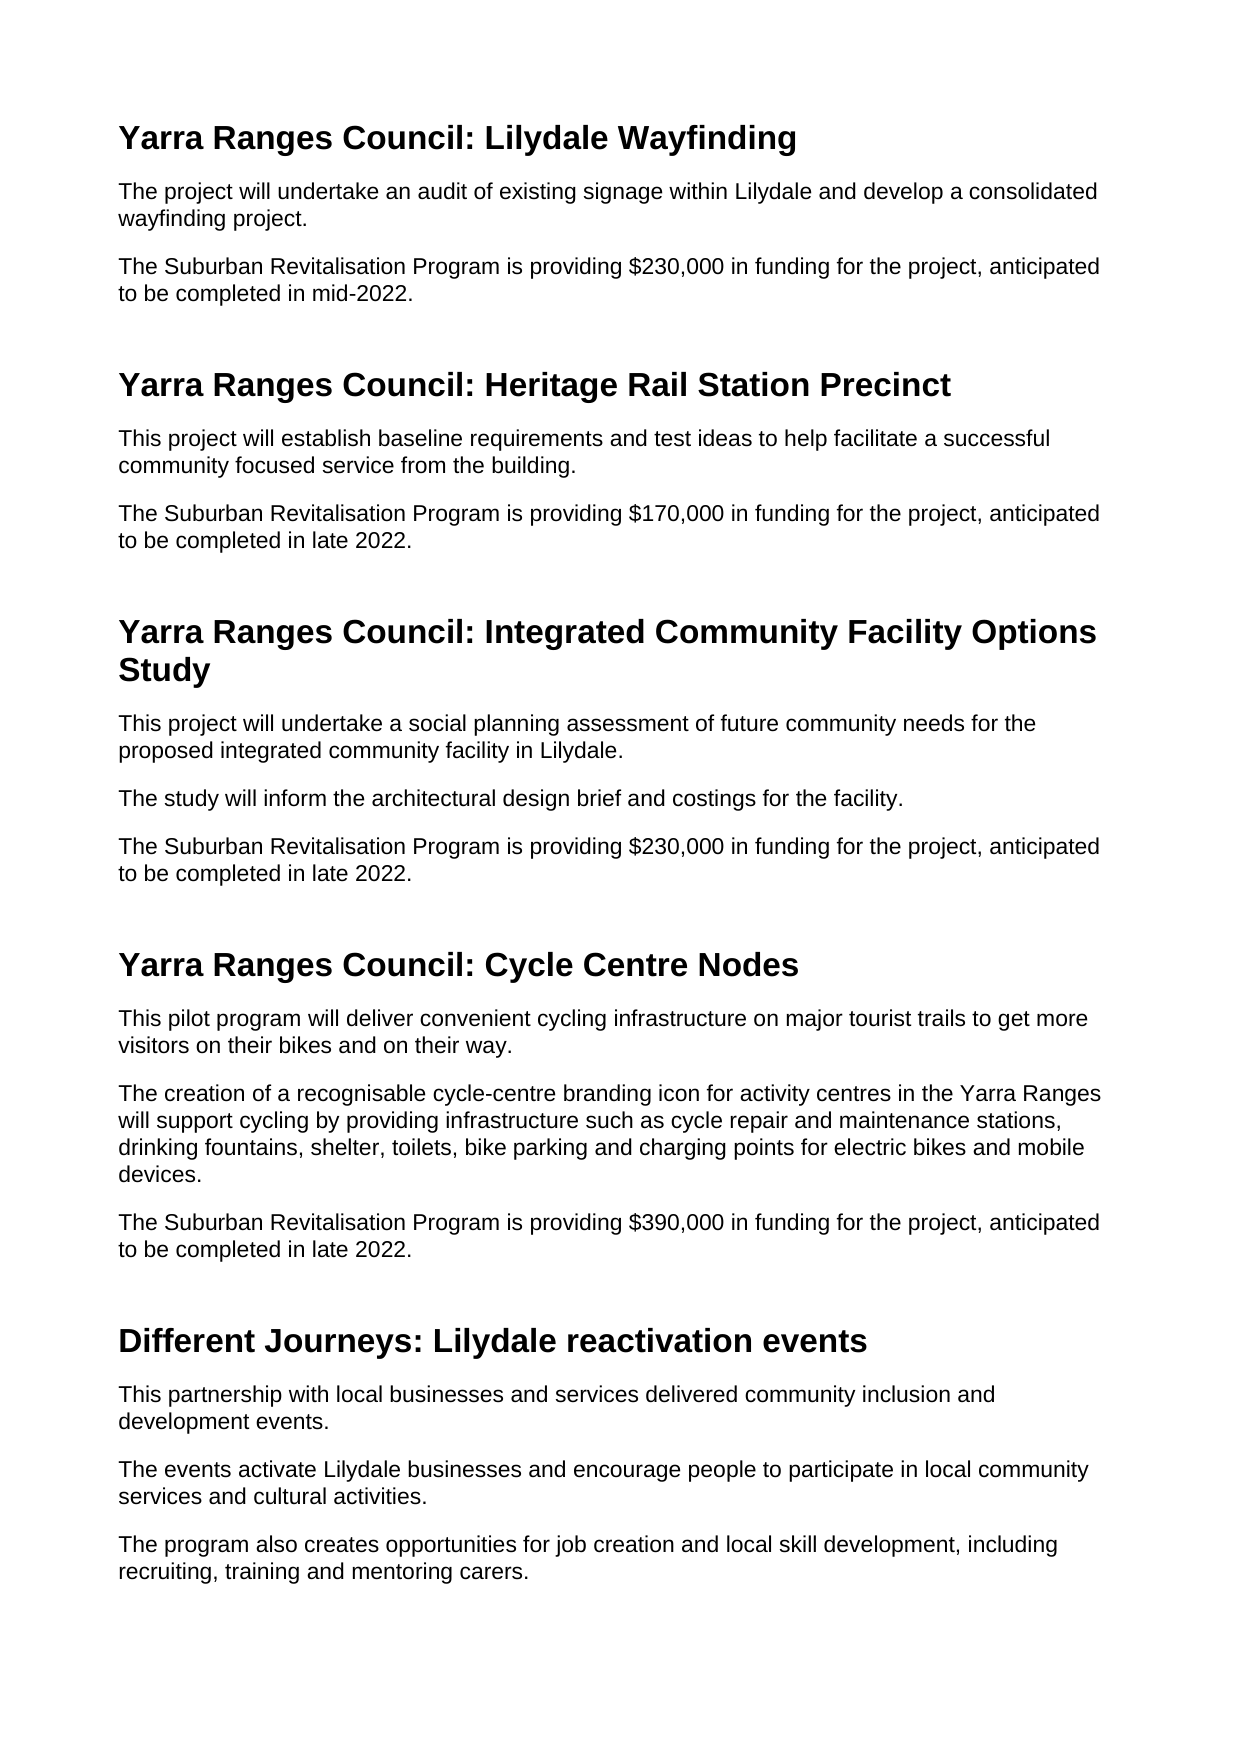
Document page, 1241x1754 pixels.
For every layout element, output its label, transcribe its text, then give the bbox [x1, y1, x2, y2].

text The project will undertake an audit of existing signage within Lilydale and develop a consolidated wayfinding project. [118, 177, 1122, 232]
text The Suburban Revitalisation Program is providing $170,000 in funding for the project, anticipated to be completed in late 2022. [118, 499, 1122, 553]
text The Suburban Revitalisation Program is providing $390,000 in funding for the project, anticipated to be completed in late 2022. [118, 1208, 1122, 1262]
text This project will undertake a social planning assessment of future community needs for the proposed integrated community facility in Lilydale. [118, 709, 1122, 763]
subtitle Yarra Ranges Council: Lilydale Wayfinding [118, 118, 1122, 157]
text The study will inform the architectural design brief and costings for the facility. [118, 784, 1122, 811]
subtitle Yarra Ranges Council: Cycle Centre Nodes [118, 945, 1122, 983]
text The creation of a recognisable cycle-centre branding icon for activity centres in the Yarra Ranges will support cycling by providing infrastructure such as cycle repair and maintenance stations, drinking fountains, shelter, toilets, bike parking and charging points for electric bikes and mobile devices. [118, 1079, 1122, 1187]
text This project will establish baseline requirements and test ideas to help facilitate a successful community focused service from the building. [118, 424, 1122, 478]
subtitle Different Journeys: Lilydale reactivation events [118, 1321, 1122, 1359]
text The events activate Lilydale businesses and encourage people to participate in local community services and cultural activities. [118, 1455, 1122, 1509]
text The Suburban Revitalisation Program is providing $230,000 in funding for the project, anticipated to be completed in mid-2022. [118, 252, 1122, 307]
text The Suburban Revitalisation Program is providing $230,000 in funding for the project, anticipated to be completed in late 2022. [118, 832, 1122, 886]
subtitle Yarra Ranges Council: Integrated Community Facility Options Study [118, 612, 1122, 688]
text This partnership with local businesses and services delivered community inclusion and development events. [118, 1380, 1122, 1434]
text This pilot program will deliver convenient cycling infrastructure on major tourist trails to get more visitors on their bikes and on their way. [118, 1004, 1122, 1058]
text The program also creates opportunities for job creation and local skill development, including recruiting, training and mentoring carers. [118, 1530, 1122, 1584]
subtitle Yarra Ranges Council: Heritage Rail Station Precinct [118, 365, 1122, 403]
